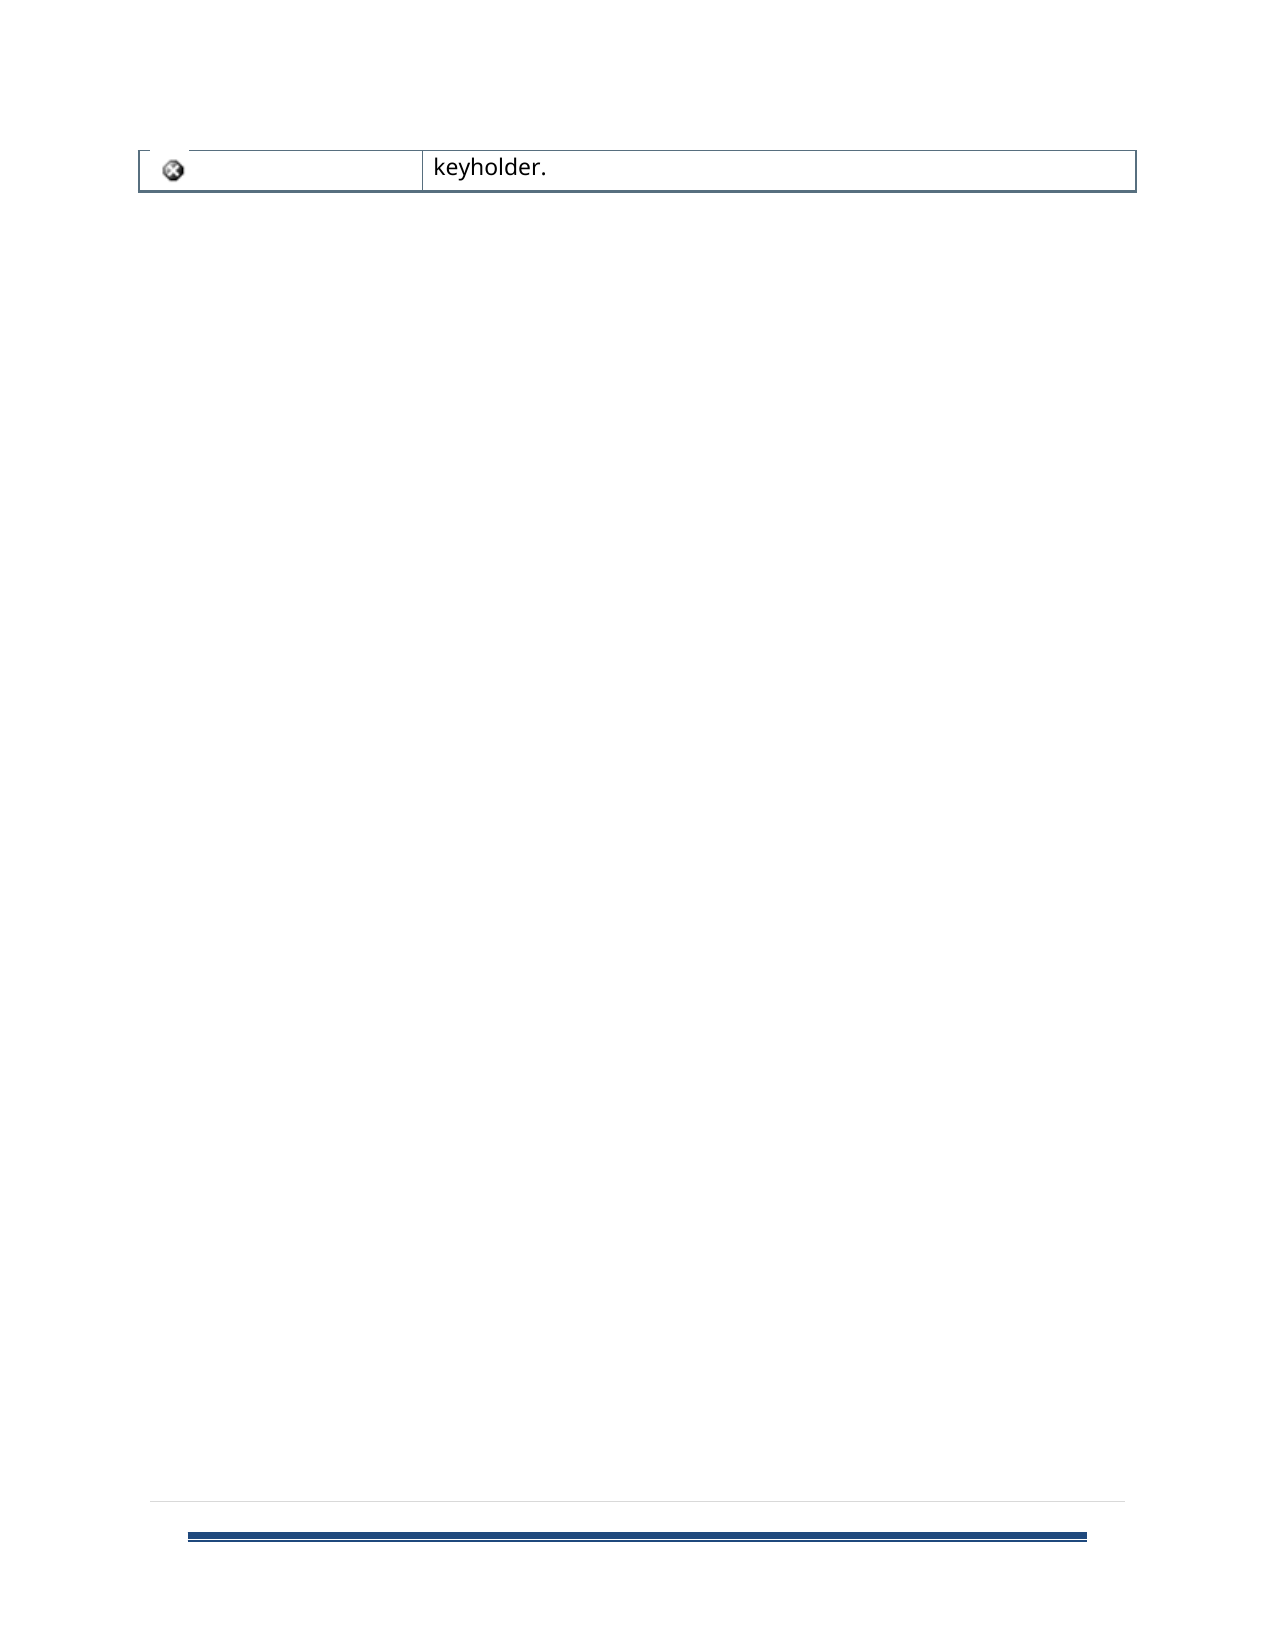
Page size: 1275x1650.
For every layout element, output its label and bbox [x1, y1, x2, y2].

table_cell [423, 151, 1135, 190]
picture [150, 150, 189, 187]
table_cell [140, 151, 422, 190]
